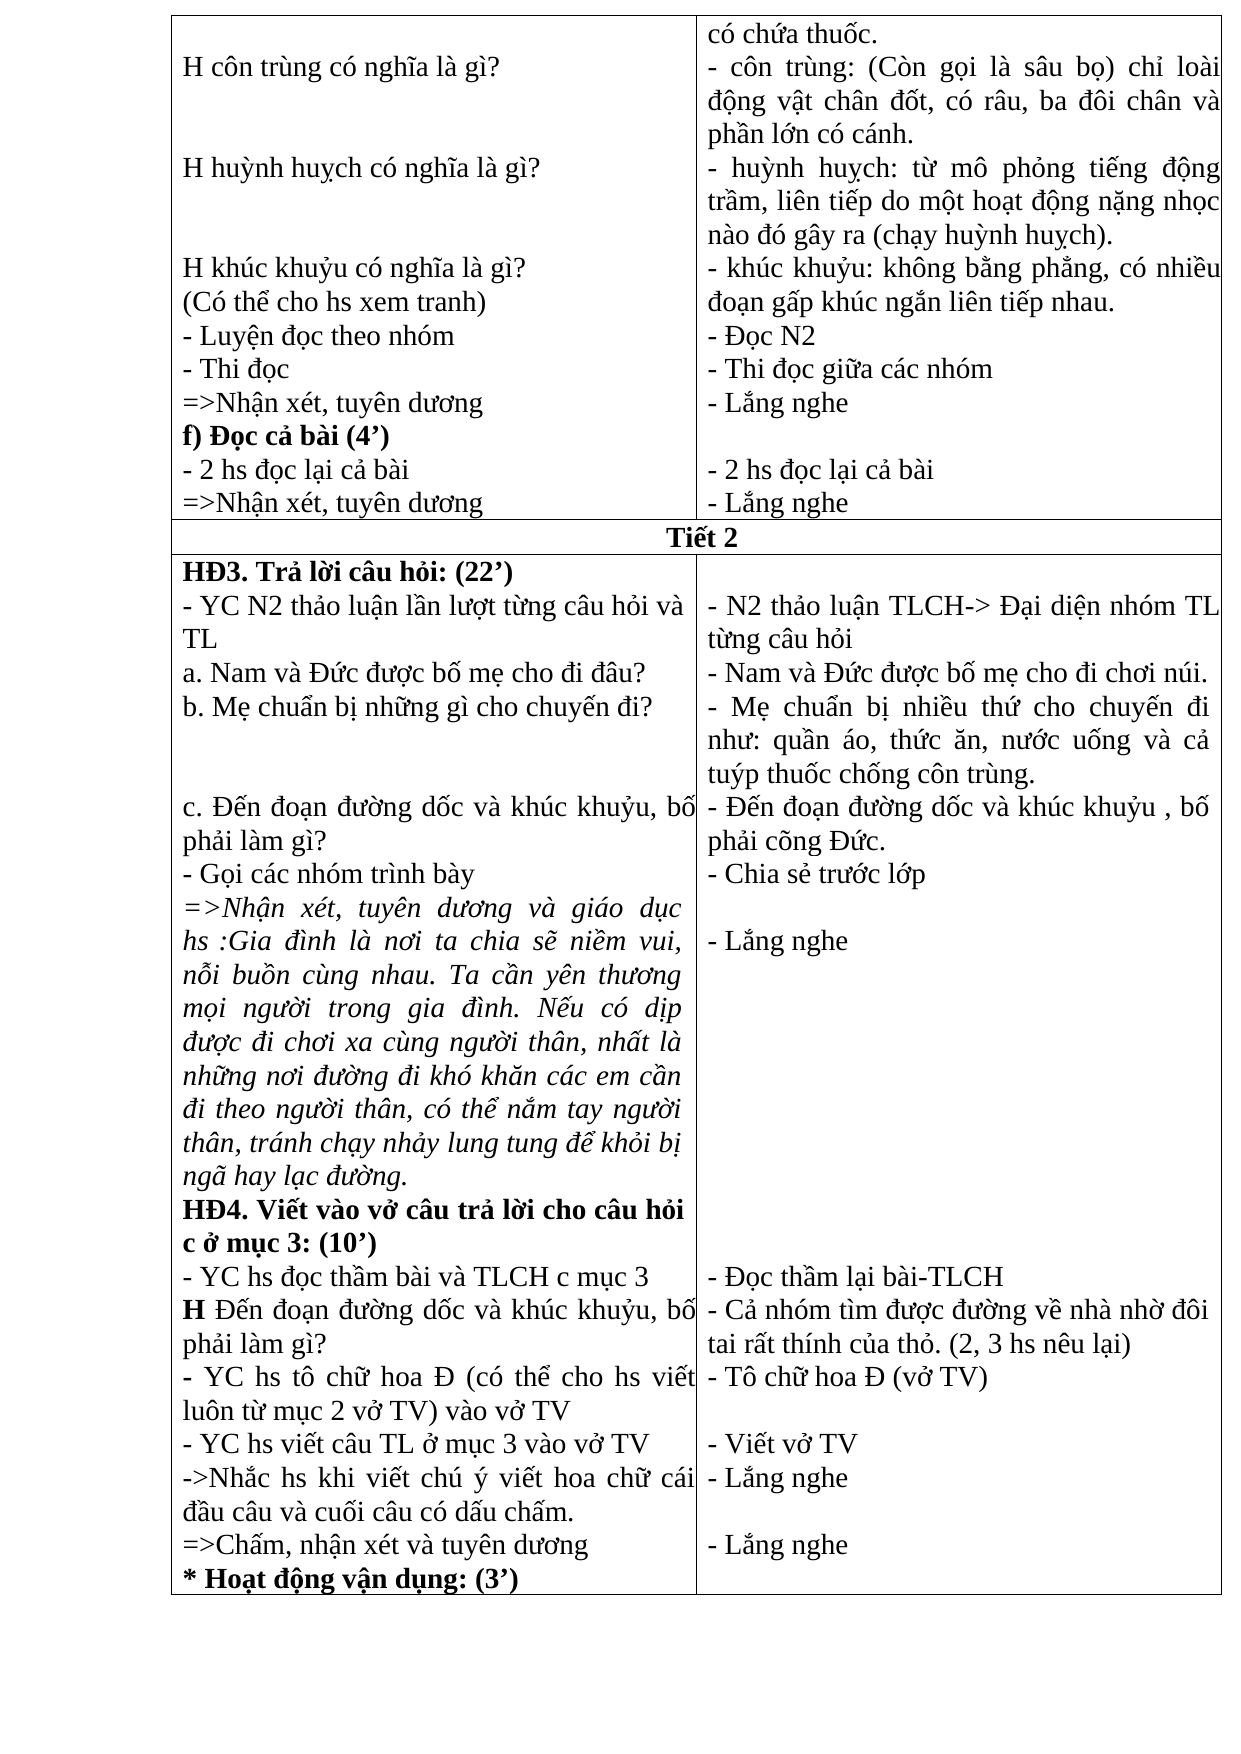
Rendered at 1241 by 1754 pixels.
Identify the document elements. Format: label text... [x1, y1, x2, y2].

table_cell Tiết 2 [172, 520, 1221, 553]
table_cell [172, 16, 696, 519]
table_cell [172, 555, 696, 1594]
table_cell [697, 16, 1221, 519]
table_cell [697, 555, 1221, 1594]
